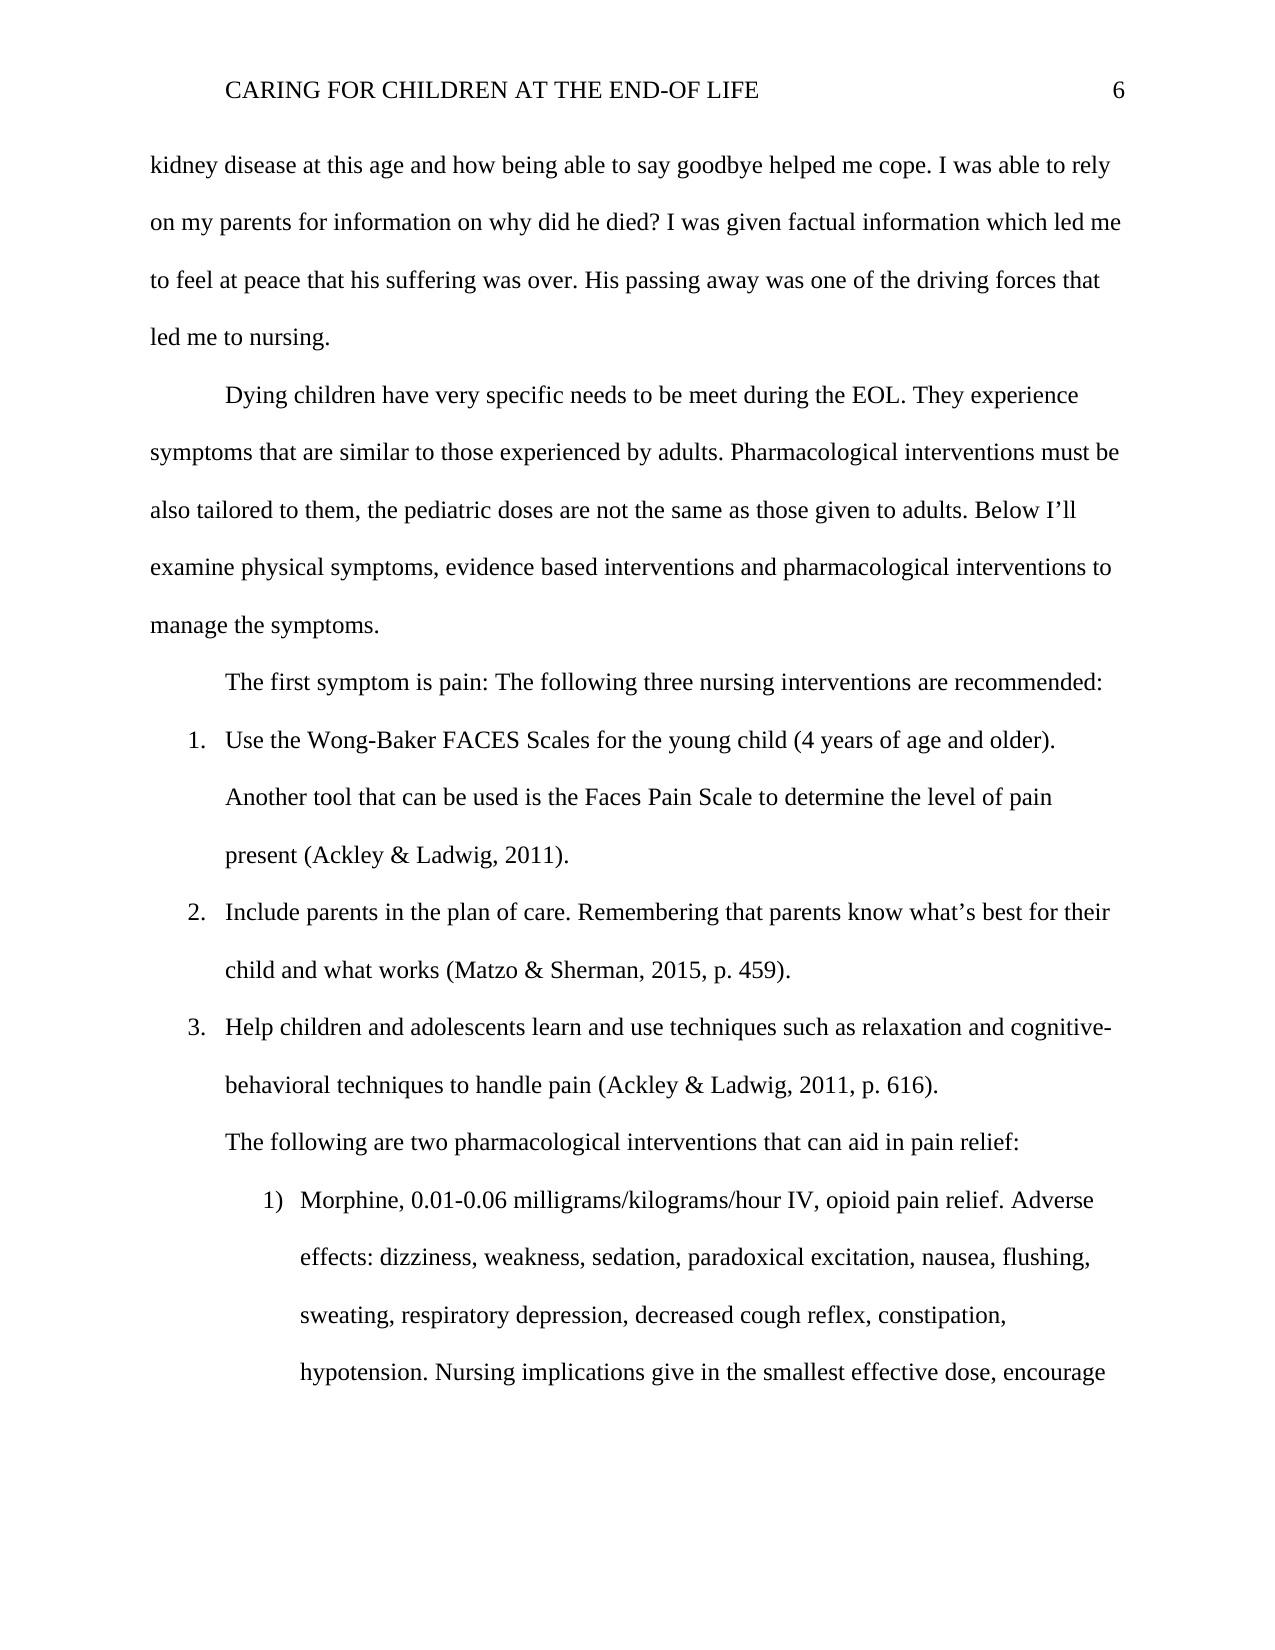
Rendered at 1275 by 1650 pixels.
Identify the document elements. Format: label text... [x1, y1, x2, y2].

text Dying children have very specific needs to be meet during the EOL. They experience symptoms that are similar to those experienced by adults. Pharmacological interventions must be also tailored to them, the pediatric doses are not the same as those given to adults. Below I’ll examine physical symptoms, evidence based interventions and pharmacological interventions to manage the symptoms. [150, 380, 1125, 639]
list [262, 1185, 1125, 1386]
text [150, 150, 1125, 351]
text The first symptom is pain: The following three nursing interventions are recommended: [150, 667, 1125, 696]
list Include parents in the plan of care. Remembering that parents know what’s best for their child and what works (Matzo & Sherman, 2015, p. 459). [187, 897, 1125, 984]
list Help children and adolescents learn and use techniques such as relaxation and cognitive-behavioral techniques to handle pain (Ackley & Ladwig, 2011, p. 616). [187, 1012, 1125, 1099]
text The following are two pharmacological interventions that can aid in pain relief: [225, 1127, 1125, 1156]
list Use the Wong-Baker FACES Scales for the young child (4 years of age and older). Another tool that can be used is the Faces Pain Scale to determine the level of pain present (Ackley & Ladwig, 2011). [187, 725, 1125, 869]
